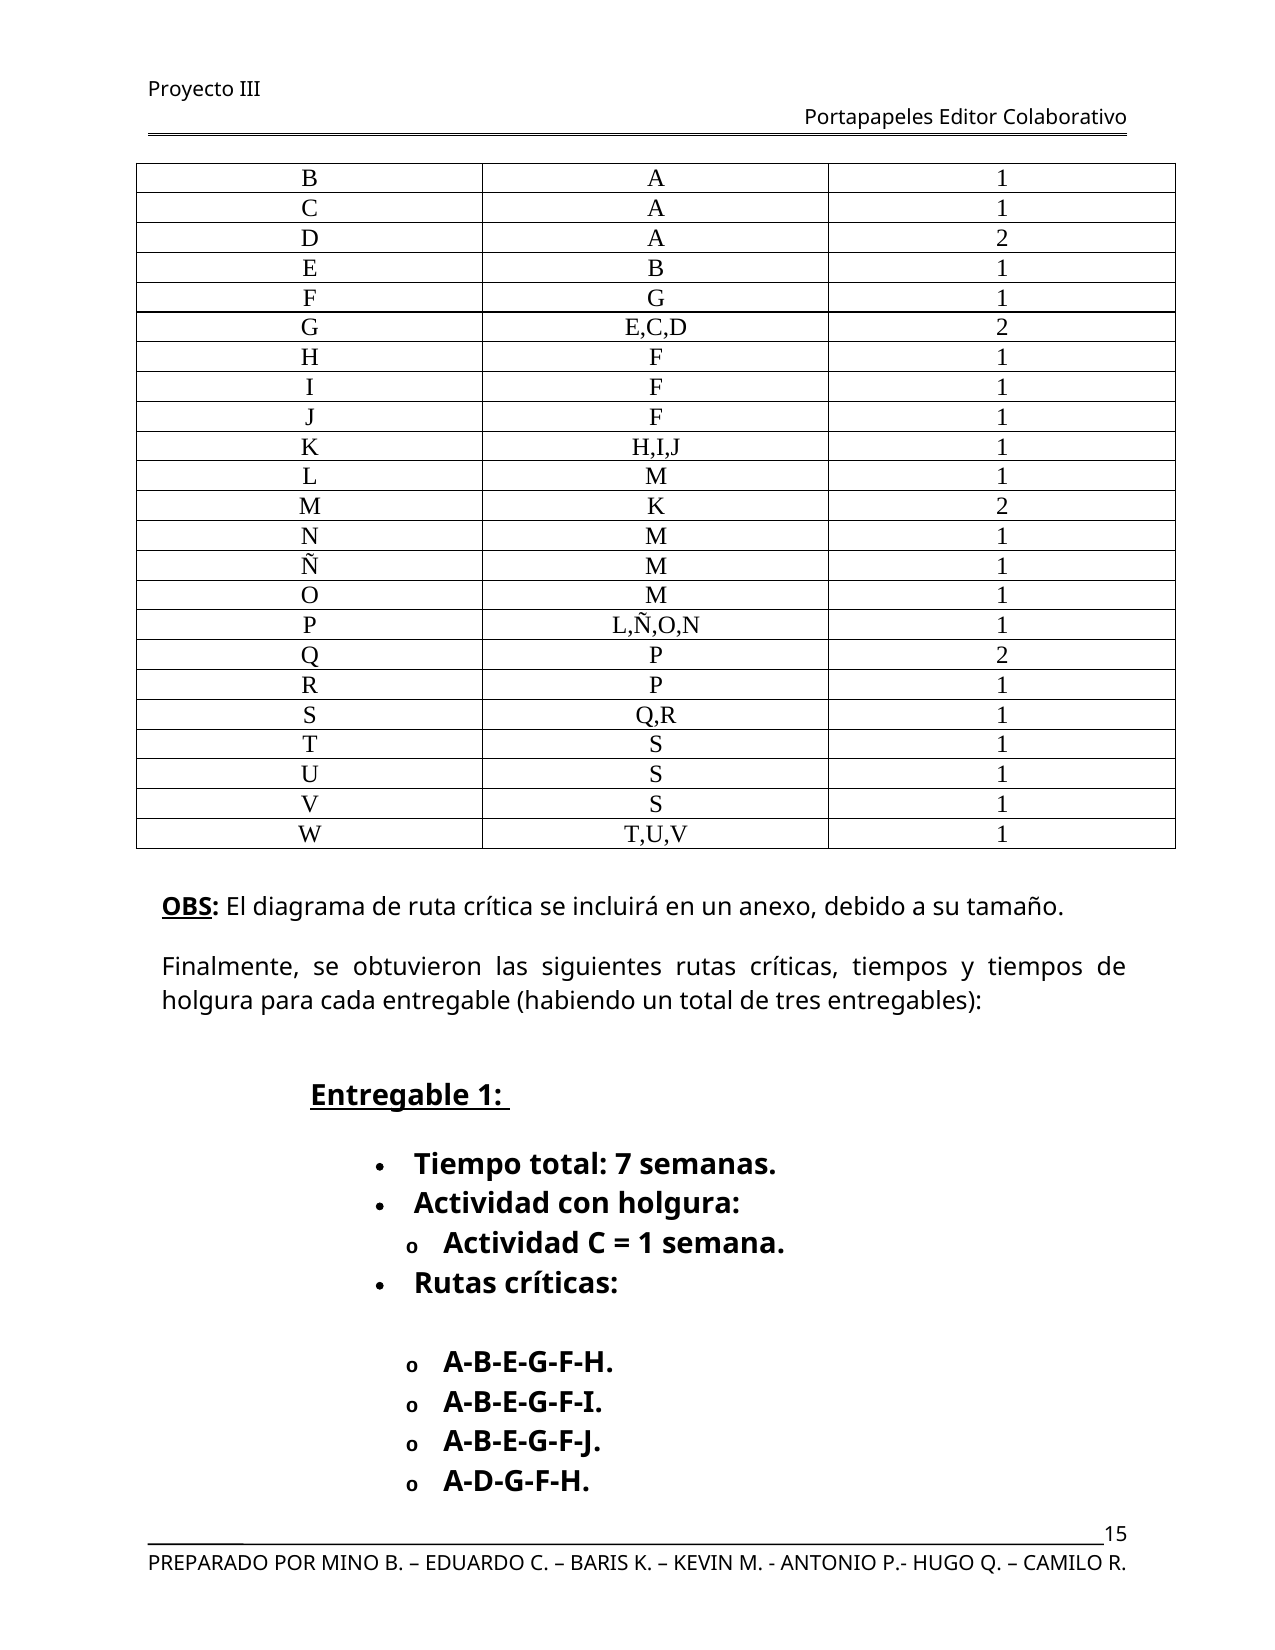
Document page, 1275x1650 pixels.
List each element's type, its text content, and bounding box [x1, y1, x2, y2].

table_cell 1 [829, 164, 1175, 192]
table_cell K [483, 491, 828, 520]
table_cell M [483, 461, 828, 490]
table_cell 1 [829, 432, 1175, 460]
table_cell J [137, 402, 482, 431]
table_cell S [483, 759, 828, 788]
table_cell L [137, 461, 482, 490]
table_cell S [137, 700, 482, 728]
table_cell C [137, 193, 482, 222]
list A-D-G-F-H. [406, 1460, 1127, 1500]
table_cell 2 [829, 491, 1175, 520]
table_cell Q,R [483, 700, 828, 728]
table_cell 2 [829, 223, 1175, 252]
list Actividad C = 1 semana. [406, 1222, 1127, 1262]
table_cell 1 [829, 253, 1175, 282]
table_cell Ñ [137, 551, 482, 579]
table_cell E,C,D [483, 313, 828, 341]
table_cell 1 [829, 521, 1175, 550]
table_cell S [483, 789, 828, 818]
table_cell 1 [829, 581, 1175, 609]
table_cell Q [137, 640, 482, 669]
table_cell B [137, 164, 482, 192]
table_cell H [137, 342, 482, 371]
table_cell D [137, 223, 482, 252]
table_cell 1 [829, 730, 1175, 758]
table_cell W [137, 819, 482, 848]
table_cell M [137, 491, 482, 520]
table_cell F [483, 402, 828, 431]
table_cell 1 [829, 193, 1175, 222]
table_cell K [137, 432, 482, 460]
table_cell 1 [829, 700, 1175, 728]
table_cell M [483, 551, 828, 579]
table_cell 2 [829, 640, 1175, 669]
table_cell 1 [829, 789, 1175, 818]
list A-B-E-G-F-I. [406, 1381, 1127, 1421]
table_cell N [137, 521, 482, 550]
list A-B-E-G-F-H. [406, 1341, 1127, 1381]
table_cell 2 [829, 313, 1175, 341]
table_cell P [137, 610, 482, 639]
table_cell M [483, 581, 828, 609]
list Tiempo total: 7 semanas. [376, 1143, 1127, 1183]
table_cell G [137, 313, 482, 341]
table_cell 1 [829, 402, 1175, 431]
table_cell T,U,V [483, 819, 828, 848]
text Finalmente, se obtuvieron las siguientes rutas críticas, tiempos y tiempos de holgura para cada entregable (habiendo un total de tres entregables): [161, 949, 1127, 1017]
table_cell T [137, 730, 482, 758]
list Rutas críticas: [376, 1262, 1127, 1302]
table_cell L,Ñ,O,N [483, 610, 828, 639]
table_cell S [483, 730, 828, 758]
table_cell A [483, 193, 828, 222]
table_cell 1 [829, 551, 1175, 579]
table_cell U [137, 759, 482, 788]
table_cell F [483, 372, 828, 401]
table_cell F [483, 342, 828, 371]
table_cell A [483, 223, 828, 252]
table_cell 1 [829, 283, 1175, 311]
table_cell I [137, 372, 482, 401]
table_cell 1 [829, 342, 1175, 371]
table_cell P [483, 670, 828, 699]
table_cell G [483, 283, 828, 311]
table_cell E [137, 253, 482, 282]
table_cell H,I,J [483, 432, 828, 460]
table_cell 1 [829, 670, 1175, 699]
table_cell 1 [829, 461, 1175, 490]
list A-B-E-G-F-J. [406, 1421, 1127, 1460]
table_cell P [483, 640, 828, 669]
table_cell 1 [829, 759, 1175, 788]
table_cell A [483, 164, 828, 192]
table_cell F [137, 283, 482, 311]
text OBS: El diagrama de ruta crítica se incluirá en un anexo, debido a su tamaño. [161, 888, 1127, 922]
table_cell V [137, 789, 482, 818]
table_cell B [483, 253, 828, 282]
table_cell 1 [829, 372, 1175, 401]
table_cell R [137, 670, 482, 699]
list Actividad con holgura: [376, 1183, 1127, 1222]
table_cell 1 [829, 819, 1175, 848]
table_cell 1 [829, 610, 1175, 639]
table_cell O [137, 581, 482, 609]
text Entregable 1: [310, 1074, 1127, 1114]
table_cell M [483, 521, 828, 550]
